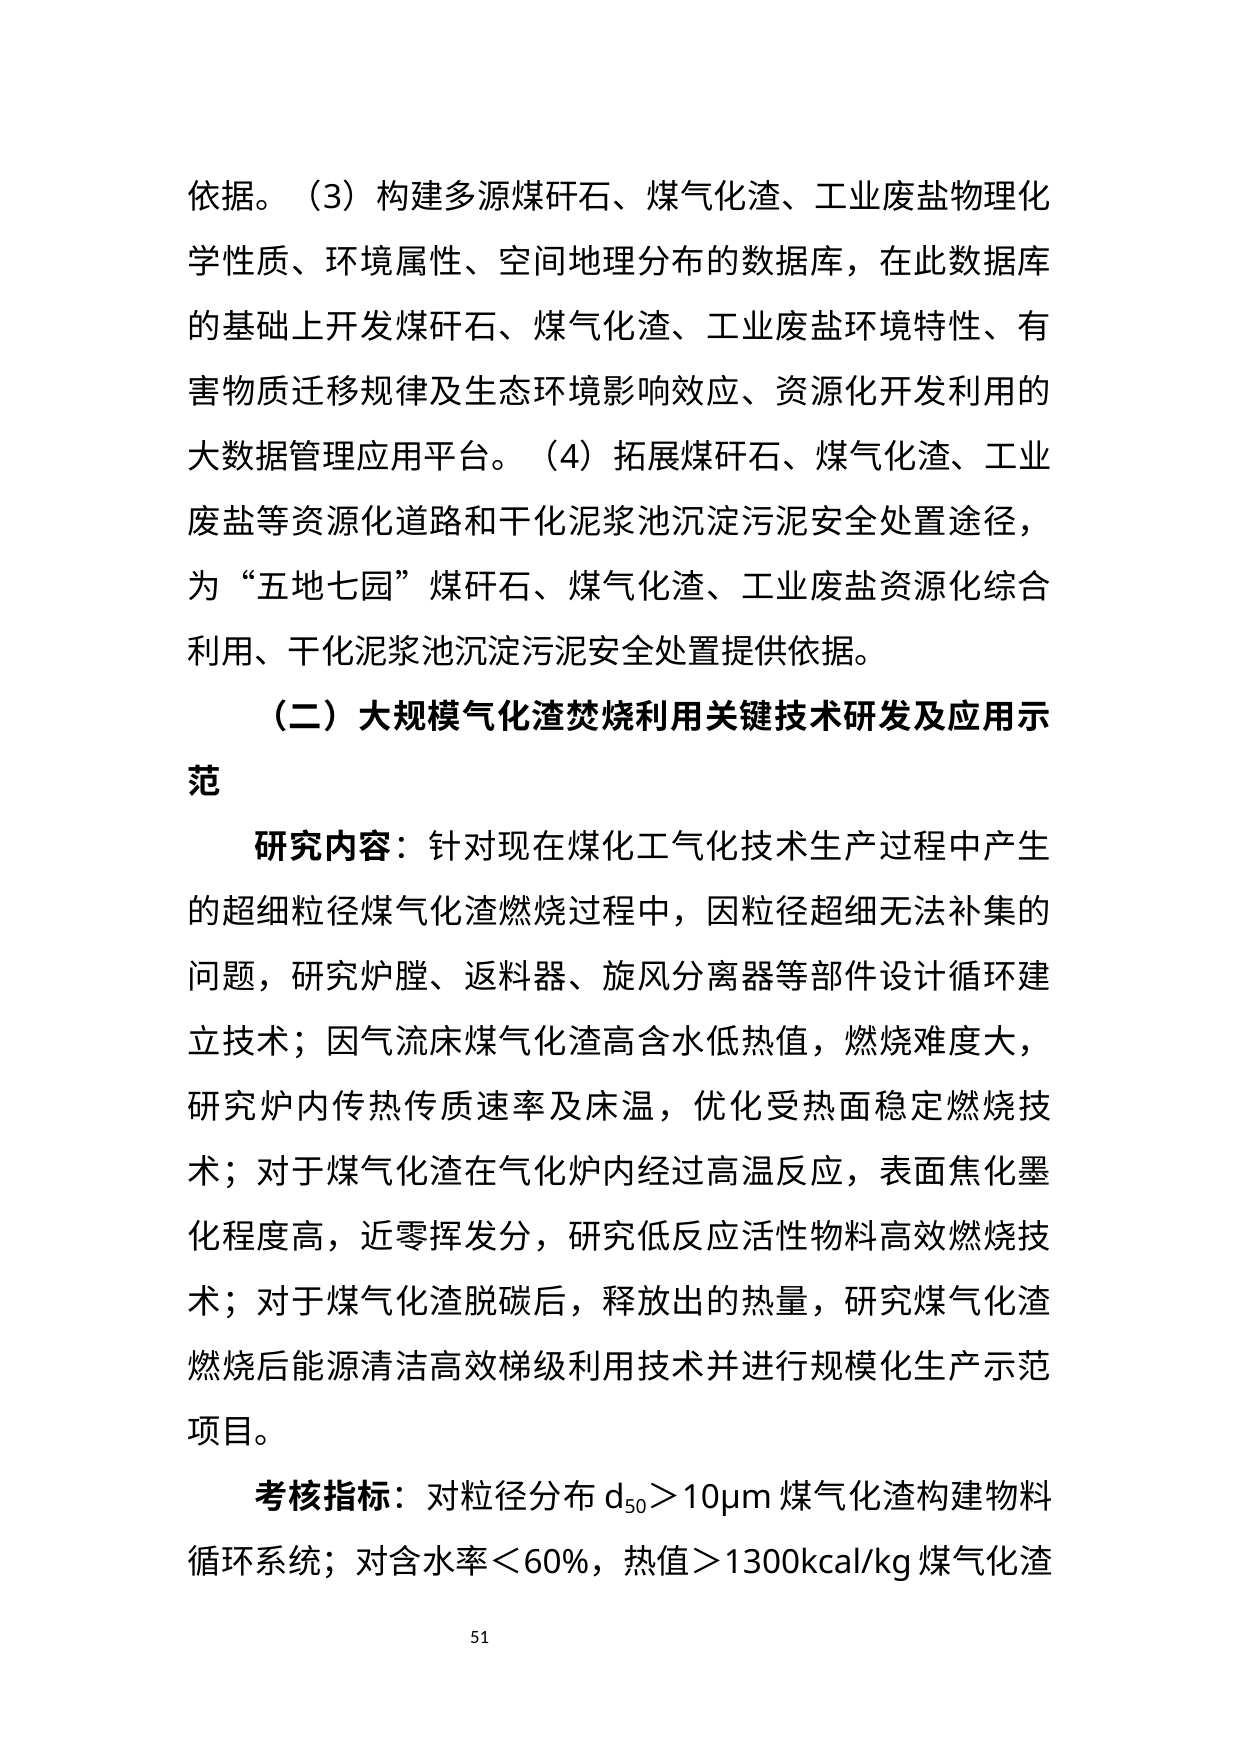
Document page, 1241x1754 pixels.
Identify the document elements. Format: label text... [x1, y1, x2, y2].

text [187, 1462, 1053, 1592]
subtitle （二）大规模气化渣焚烧利用关键技术研发及应用示范 [187, 682, 1053, 812]
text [187, 162, 1053, 682]
text 研究内容：针对现在煤化工气化技术生产过程中产生的超细粒径煤气化渣燃烧过程中，因粒径超细无法补集的问题，研究炉膛、返料器、旋风分离器等部件设计循环建立技术；因气流床煤气化渣高含水低热值，燃烧难度大，研究炉内传热传质速率及床温，优化受热面稳定燃烧技术；对于煤气化渣在气化炉内经过高温反应，表面焦化墨化程度高，近零挥发分，研究低反应活性物料高效燃烧技术；对于煤气化渣脱碳后，释放出的热量，研究煤气化渣燃烧后能源清洁高效梯级利用技术并进行规模化生产示范项目。 [187, 812, 1053, 1462]
